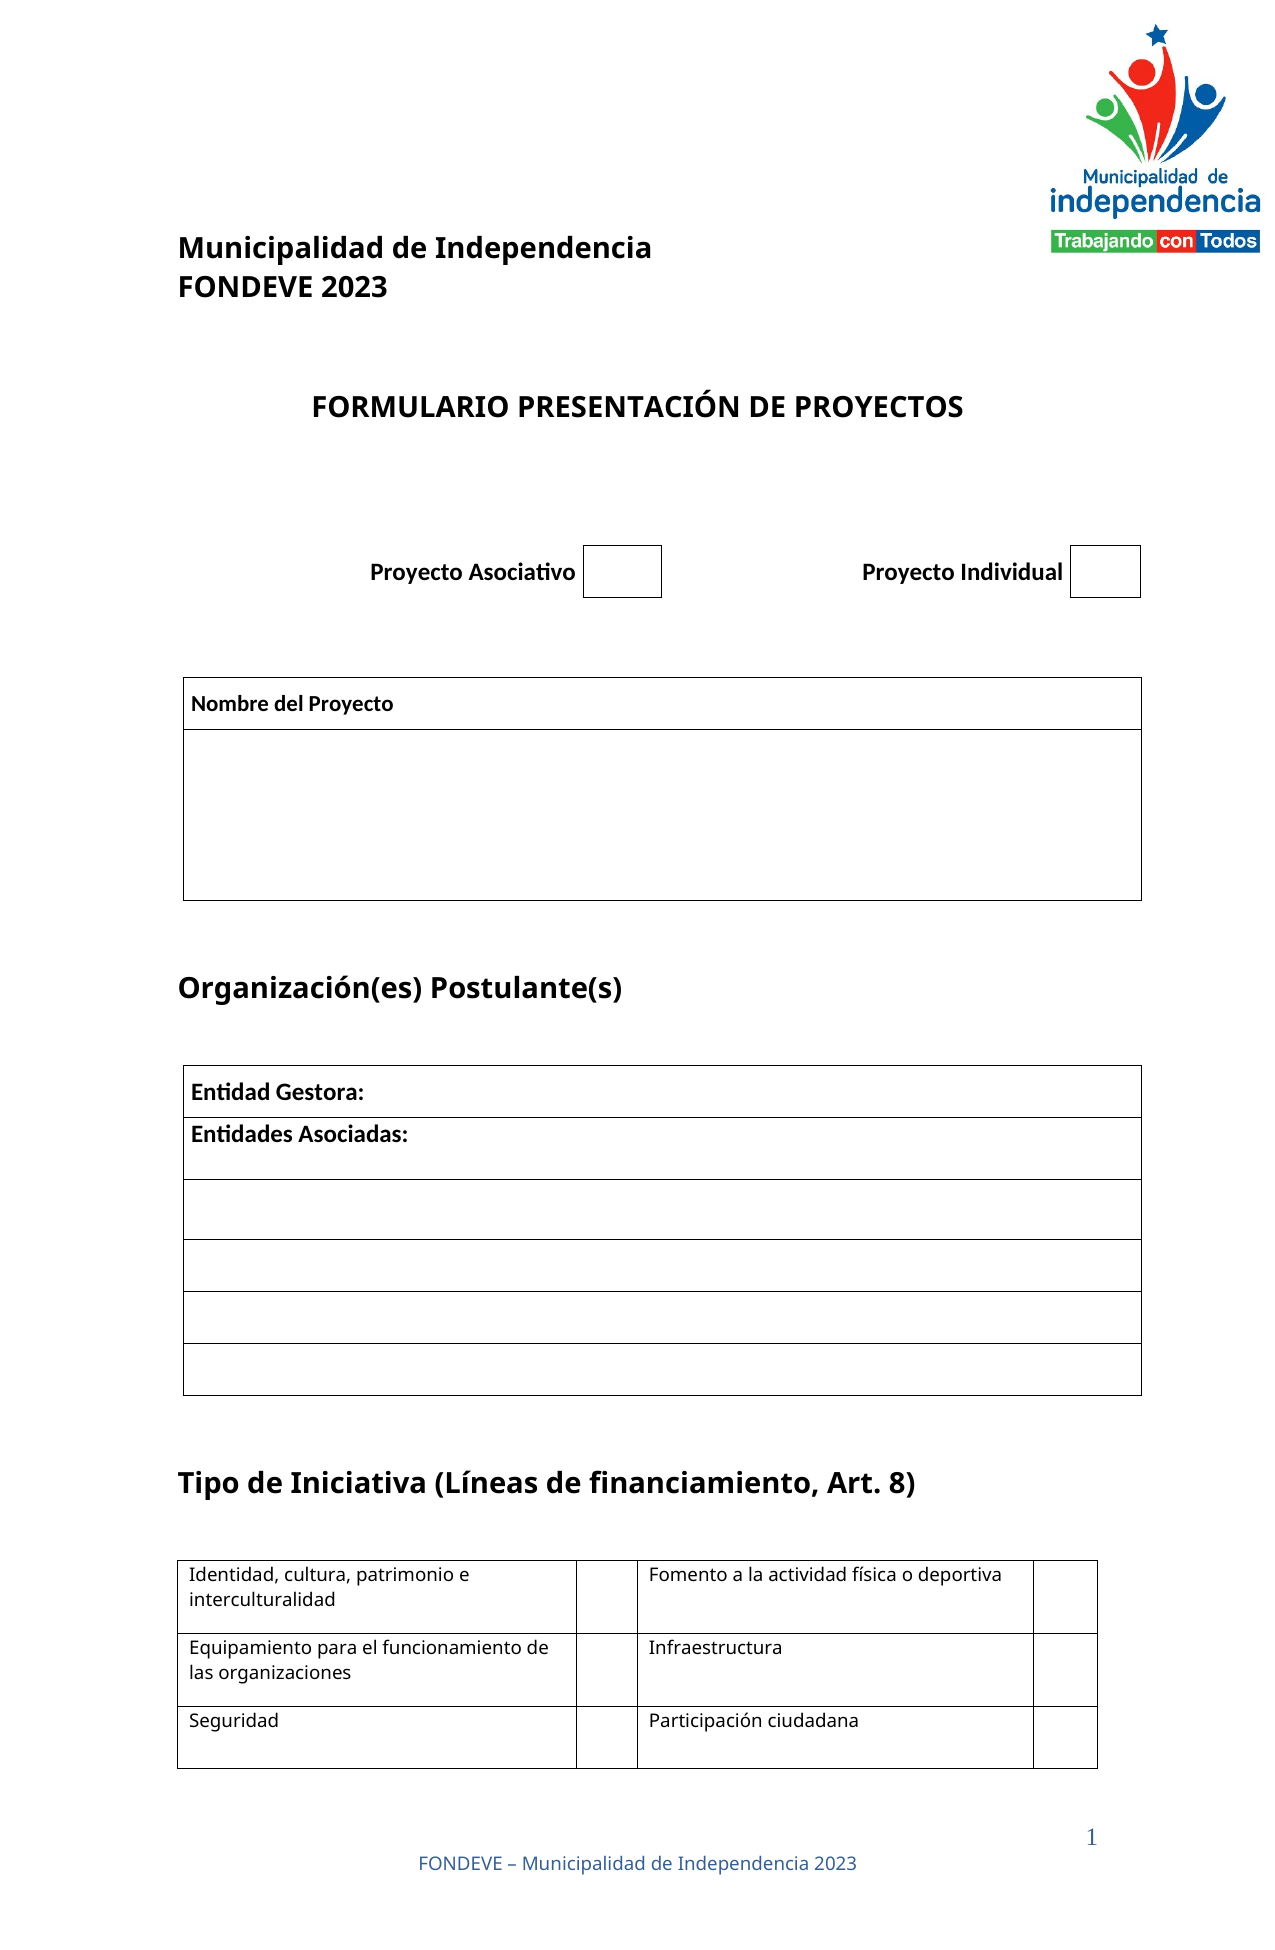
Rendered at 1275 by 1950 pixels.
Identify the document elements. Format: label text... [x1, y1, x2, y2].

table_header [584, 546, 661, 597]
table_cell [577, 1634, 637, 1706]
table_cell [577, 1707, 637, 1768]
table_cell [184, 1240, 1141, 1291]
table_header [1034, 1561, 1097, 1633]
table_cell Participación ciudadana [638, 1707, 1033, 1768]
table_cell Equipamiento para el funcionamiento de las organizaciones [178, 1634, 576, 1706]
table_cell [184, 1292, 1141, 1343]
table_header Entidad Gestora: [184, 1066, 1141, 1117]
table_cell [184, 730, 1141, 900]
text Organización(es) Postulante(s) [177, 967, 1098, 1040]
table_cell Infraestructura [638, 1634, 1033, 1706]
table_header Proyecto Individual [662, 545, 1070, 597]
table_cell Seguridad [178, 1707, 576, 1768]
picture [1028, 1, 1275, 272]
list FONDEVE 2023 [177, 267, 1098, 306]
list FORMULARIO PRESENTACIÓN DE PROYECTOS [177, 386, 1098, 426]
text Tipo de Iniciativa (Líneas de financiamiento, Art. 8) [177, 1462, 1098, 1535]
table_cell [184, 1344, 1141, 1395]
table_cell [1034, 1634, 1097, 1706]
table_header Fomento a la actividad física o deportiva [638, 1561, 1033, 1633]
table_header Proyecto Asociativo [183, 545, 583, 597]
table_cell [184, 1180, 1141, 1239]
table_header Identidad, cultura, patrimonio e interculturalidad [178, 1561, 576, 1633]
table_cell [1034, 1707, 1097, 1768]
table_header [577, 1561, 637, 1633]
table_header [1071, 546, 1140, 597]
list Municipalidad de Independencia [177, 227, 1028, 267]
table_header Nombre del Proyecto [184, 678, 1141, 729]
table_cell Entidades Asociadas: [184, 1118, 1141, 1179]
